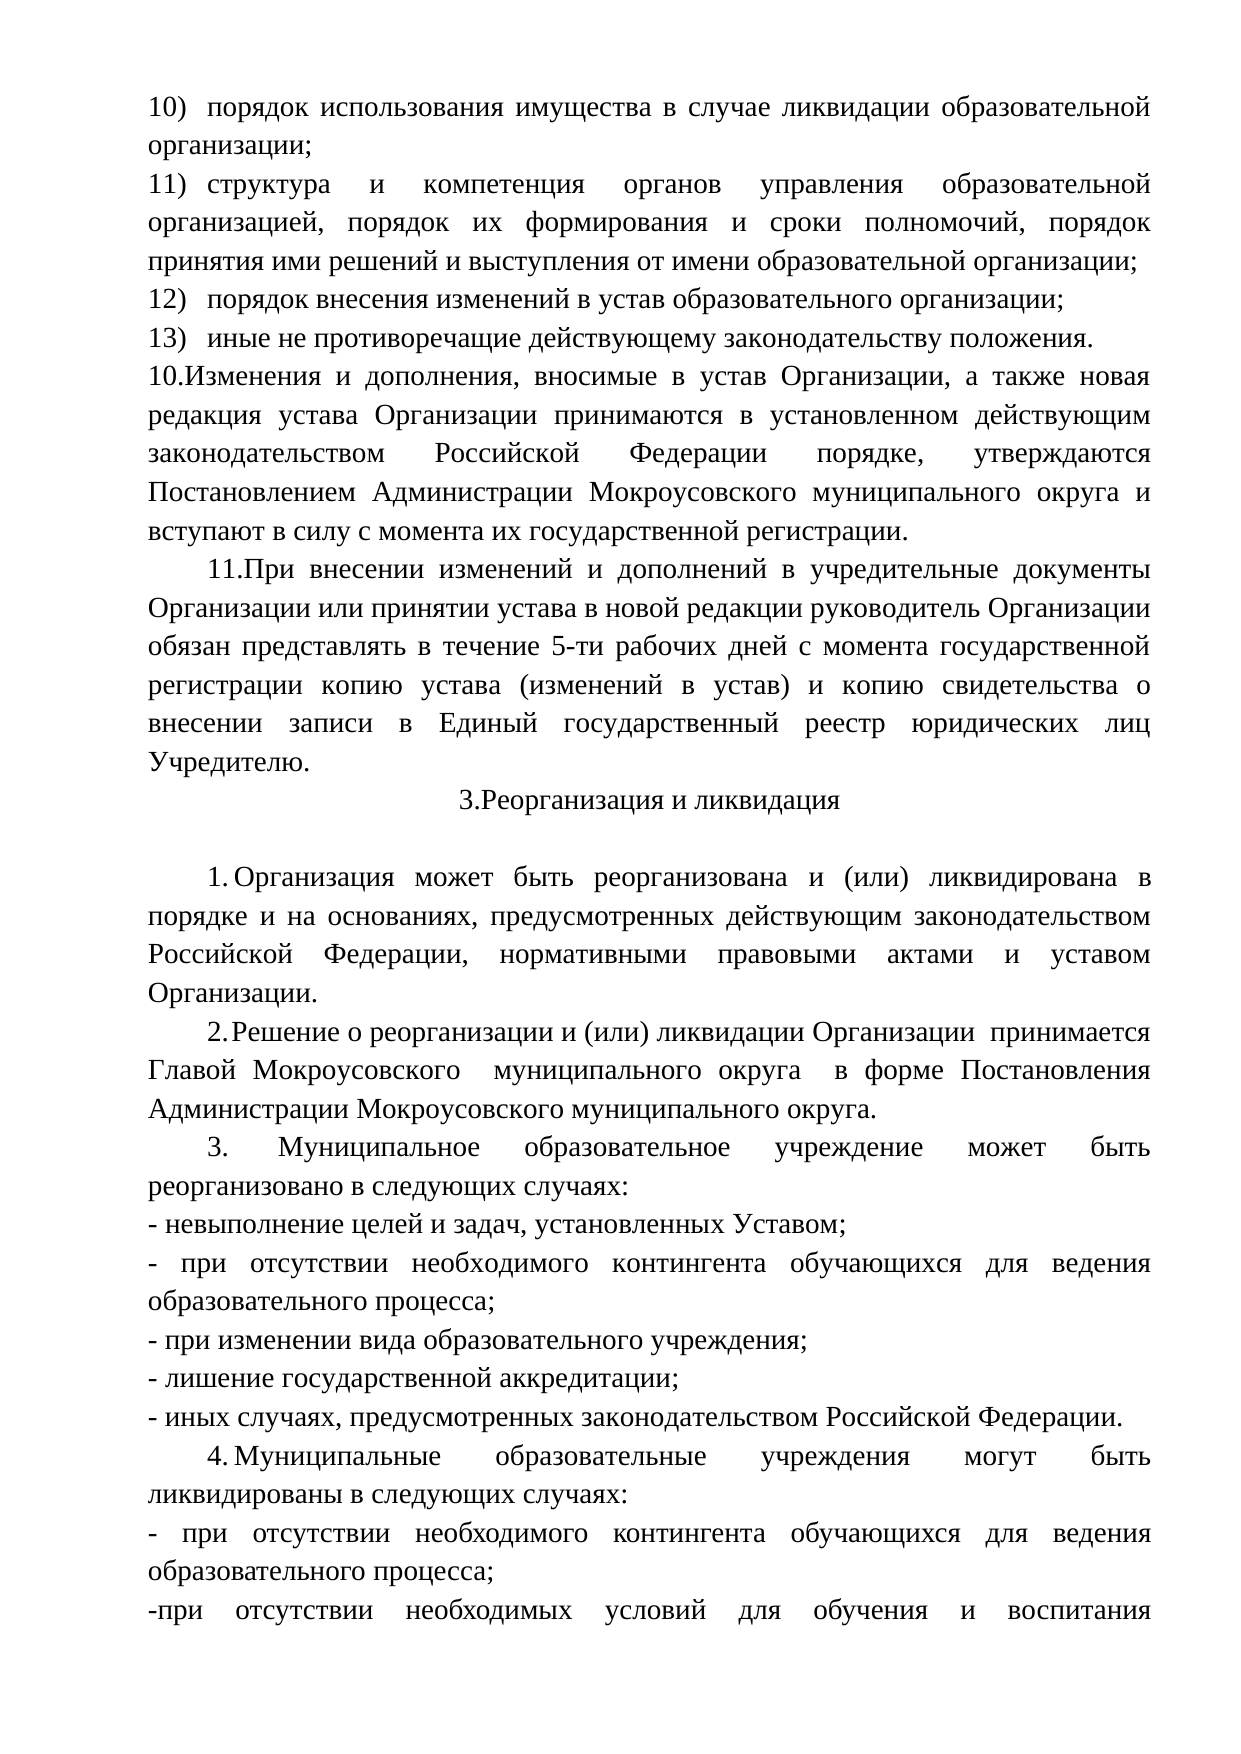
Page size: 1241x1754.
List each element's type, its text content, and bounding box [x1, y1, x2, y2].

text - при изменении вида образовательного учреждения; [148, 1322, 1152, 1356]
text 3.Реорганизация и ликвидация [148, 782, 1152, 816]
list Муниципальное образовательное учреждение может быть реорганизовано в следующих случаях: [148, 1129, 1152, 1201]
text - иных случаях, предусмотренных законодательством Российской Федерации. [148, 1399, 1152, 1433]
text 10.Изменения и дополнения, вносимые в устав Организации, а также новая редакция устава Организации принимаются в установленном действующим законодательством Российской Федерации порядке, утверждаются Постановлением Администрации Мокроусовского муниципального округа и вступают в силу с момента их государственной регистрации. [148, 358, 1152, 546]
text - при отсутствии необходимого контингента обучающихся для ведения образовательного процесса; [148, 1515, 1152, 1587]
list Муниципальные образовательные учреждения могут быть ликвидированы в следующих случаях: [148, 1438, 1152, 1510]
list Организация может быть реорганизована и (или) ликвидирована в порядке и на основаниях, предусмотренных действующим законодательством Российской Федерации, нормативными правовыми актами и уставом Организации. [148, 859, 1152, 1009]
text - невыполнение целей и задач, установленных Уставом; [148, 1206, 1152, 1240]
text - лишение государственной аккредитации; [148, 1361, 1152, 1394]
text - при отсутствии необходимого контингента обучающихся для ведения образовательного процесса; [148, 1245, 1152, 1317]
list Решение о реорганизации и (или) ликвидации Организации принимается Главой Мокроусовского муниципального округа в форме Постановления Администрации Мокроусовского муниципального округа. [148, 1014, 1152, 1124]
list порядок использования имущества в случае ликвидации образовательной организации; [148, 89, 1152, 161]
list структура и компетенция органов управления образовательной организацией, порядок их формирования и сроки полномочий, порядок принятия ими решений и выступления от имени образовательной организации; [148, 166, 1152, 276]
text 11.При внесении изменений и дополнений в учредительные документы Организации или принятии устава в новой редакции руководитель Организации обязан представлять в течение 5-ти рабочих дней с момента государственной регистрации копию устава (изменений в устав) и копию свидетельства о внесении записи в Единый государственный реестр юридических лиц Учредителю. [148, 551, 1152, 777]
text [148, 1592, 1152, 1625]
list порядок внесения изменений в устав образовательного организации; [148, 281, 1152, 315]
list иные не противоречащие действующему законодательству положения. [148, 320, 1152, 353]
